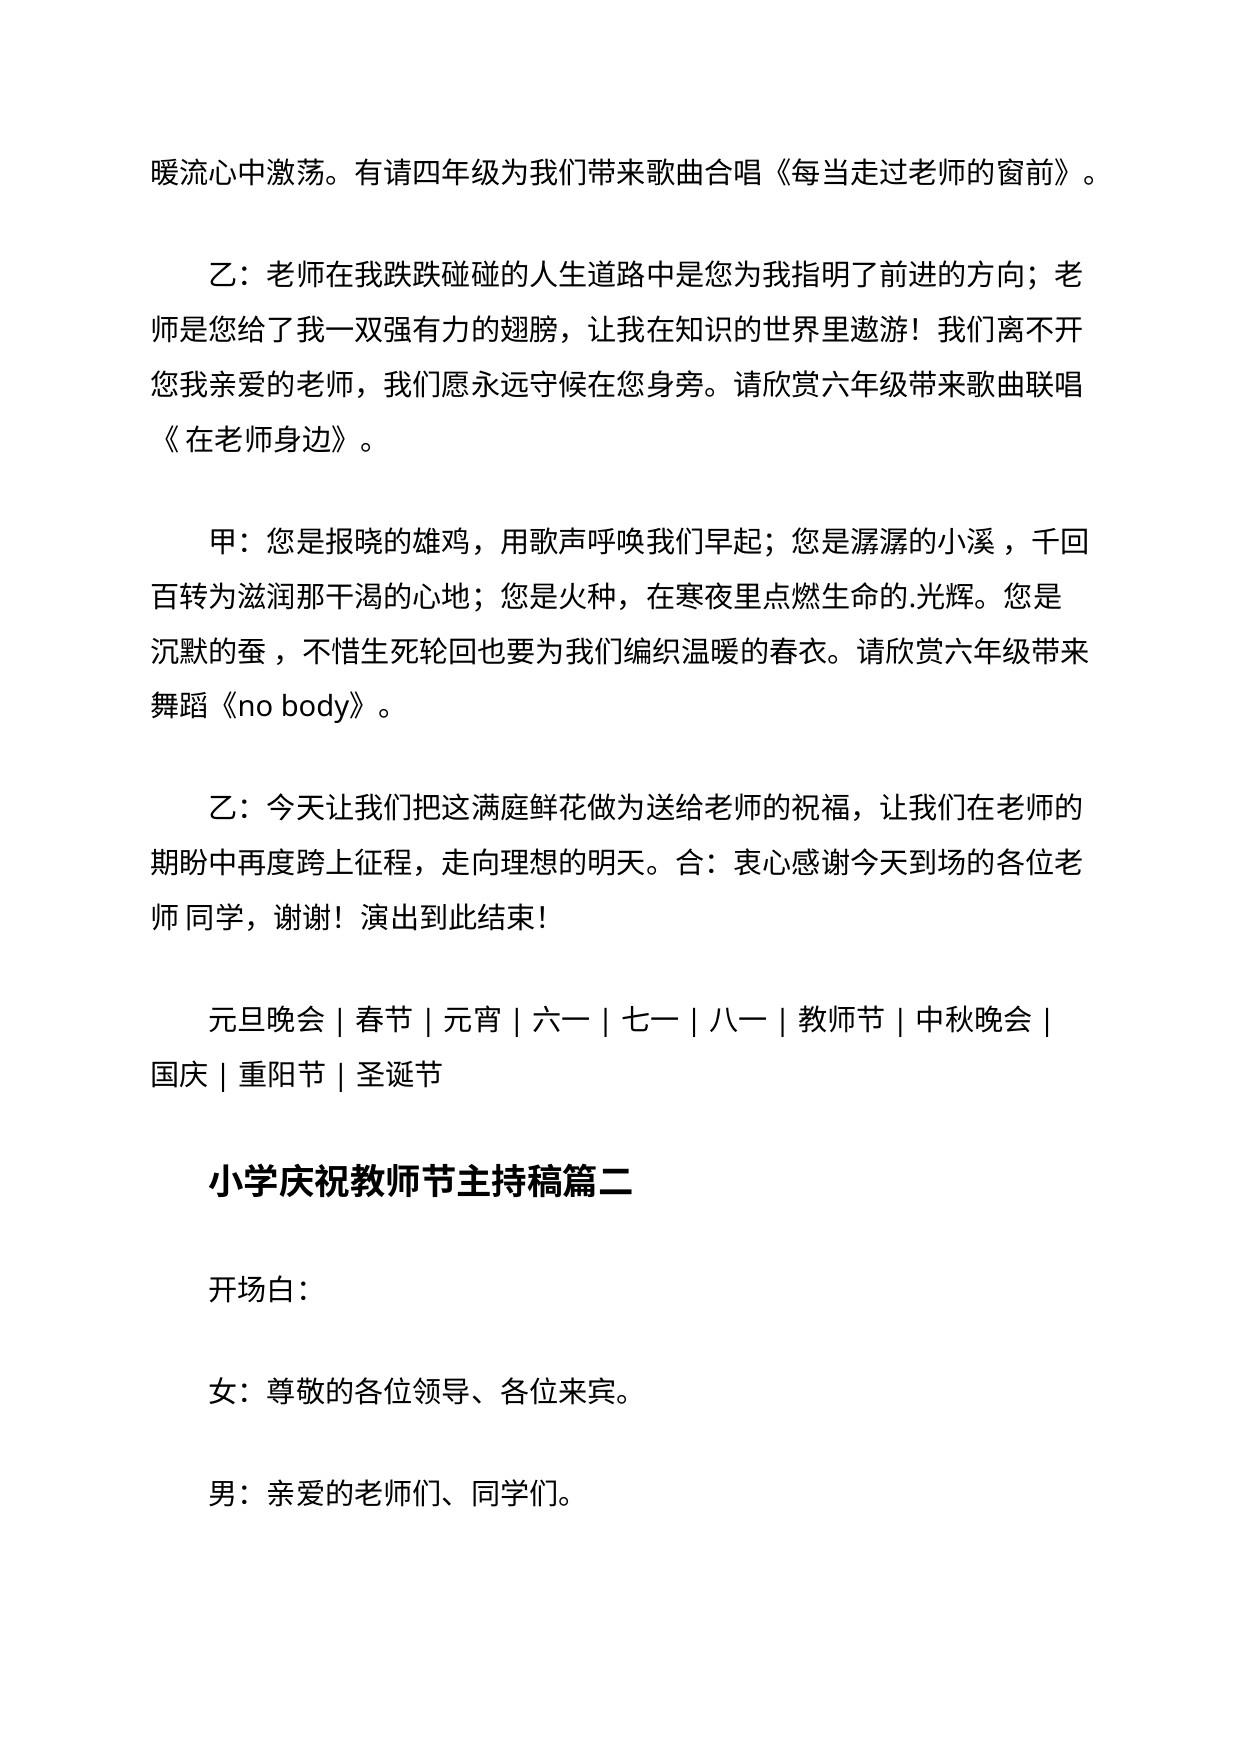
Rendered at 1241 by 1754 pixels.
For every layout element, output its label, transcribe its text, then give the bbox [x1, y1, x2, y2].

text 元旦晚会 | 春节 | 元宵 | 六一 | 七一 | 八一 | 教师节 | 中秋晚会 | 国庆 | 重阳节 | 圣诞节 [150, 997, 1090, 1094]
text 女：尊敬的各位领导、各位来宾。 [150, 1369, 1090, 1411]
text 乙：老师在我跌跌碰碰的人生道路中是您为我指明了前进的方向；老师是您给了我一双强有力的翅膀，让我在知识的世界里遨游！我们离不开您我亲爱的老师，我们愿永远守候在您身旁。请欣赏六年级带来歌曲联唱《 在老师身边》。 [150, 252, 1090, 459]
text 甲：您是报晓的雄鸡，用歌声呼唤我们早起；您是潺潺的小溪 ，千回百转为滋润那干渴的心地；您是火种，在寒夜里点燃生命的.光辉。您是沉默的蚕 ，不惜生死轮回也要为我们编织温暖的春衣。请欣赏六年级带来舞蹈《no body》。 [150, 518, 1090, 725]
text 乙：今天让我们把这满庭鲜花做为送给老师的祝福，让我们在老师的期盼中再度跨上征程，走向理想的明天。合：衷心感谢今天到场的各位老师 同学，谢谢！演出到此结束！ [150, 785, 1090, 937]
text 开场白： [150, 1267, 1090, 1309]
text 男：亲爱的老师们、同学们。 [150, 1471, 1090, 1513]
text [150, 150, 1090, 192]
text 小学庆祝教师节主持稿篇二 [150, 1153, 1090, 1205]
